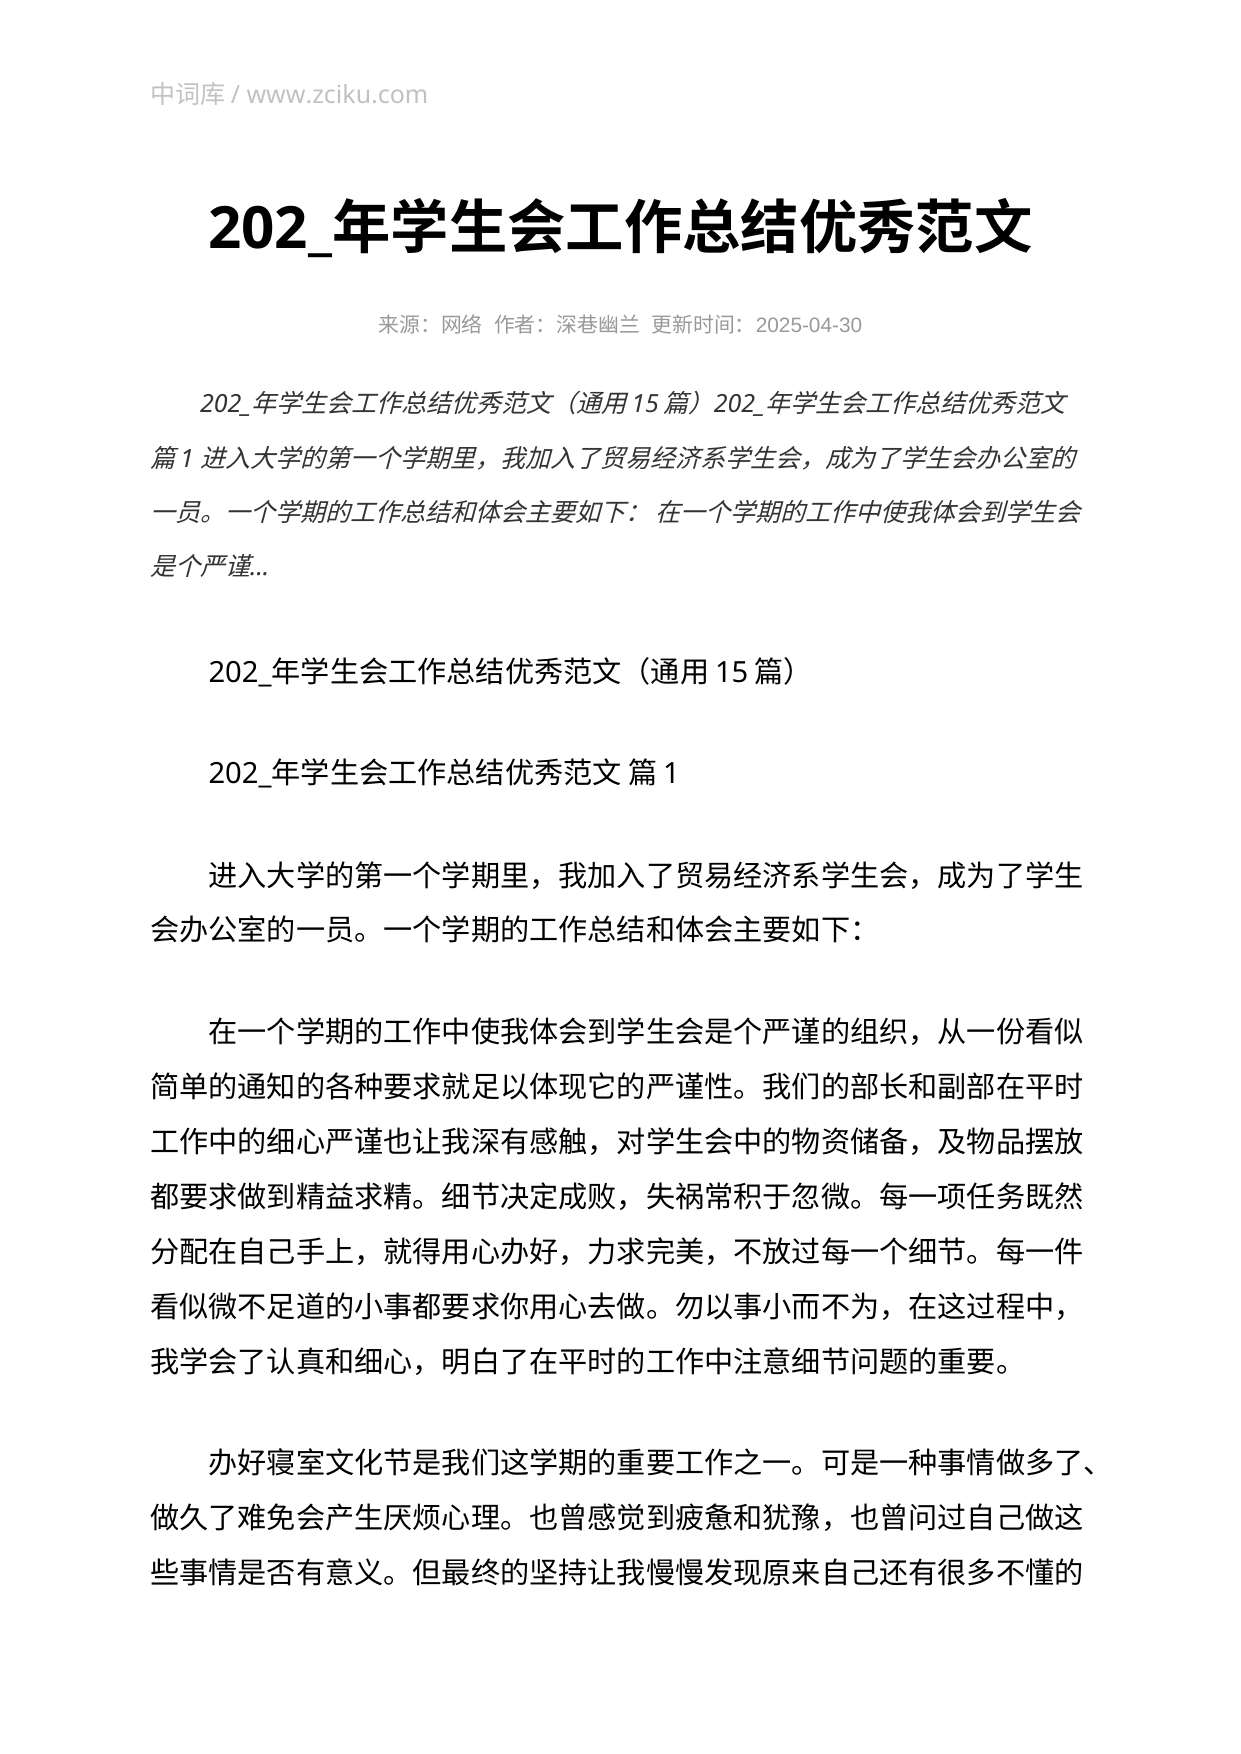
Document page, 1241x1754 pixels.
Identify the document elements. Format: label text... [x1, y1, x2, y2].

text 在一个学期的工作中使我体会到学生会是个严谨的组织，从一份看似简单的通知的各种要求就足以体现它的严谨性。我们的部长和副部在平时工作中的细心严谨也让我深有感触，对学生会中的物资储备，及物品摆放都要求做到精益求精。细节决定成败，失祸常积于忽微。每一项任务既然分配在自己手上，就得用心办好，力求完美，不放过每一个细节。每一件看似微不足道的小事都要求你用心去做。勿以事小而不为，在这过程中，我学会了认真和细心，明白了在平时的工作中注意细节问题的重要。 [150, 1009, 1090, 1380]
text 进入大学的第一个学期里，我加入了贸易经济系学生会，成为了学生会办公室的一员。一个学期的工作总结和体会主要如下： [150, 852, 1090, 949]
text 202_年学生会工作总结优秀范文（通用15篇）202_年学生会工作总结优秀范文 篇1 进入大学的第一个学期里，我加入了贸易经济系学生会，成为了学生会办公室的一员。一个学期的工作总结和体会主要如下： 在一个学期的工作中使我体会到学生会是个严谨... [150, 384, 1090, 583]
text 来源：网络 作者：深巷幽兰 更新时间：2025-04-30 [150, 313, 1090, 337]
text 202_年学生会工作总结优秀范文（通用15篇） [150, 648, 1090, 691]
text 202_年学生会工作总结优秀范文 篇1 [150, 750, 1090, 792]
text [150, 1440, 1090, 1592]
subtitle 202_年学生会工作总结优秀范文 [150, 181, 1090, 266]
